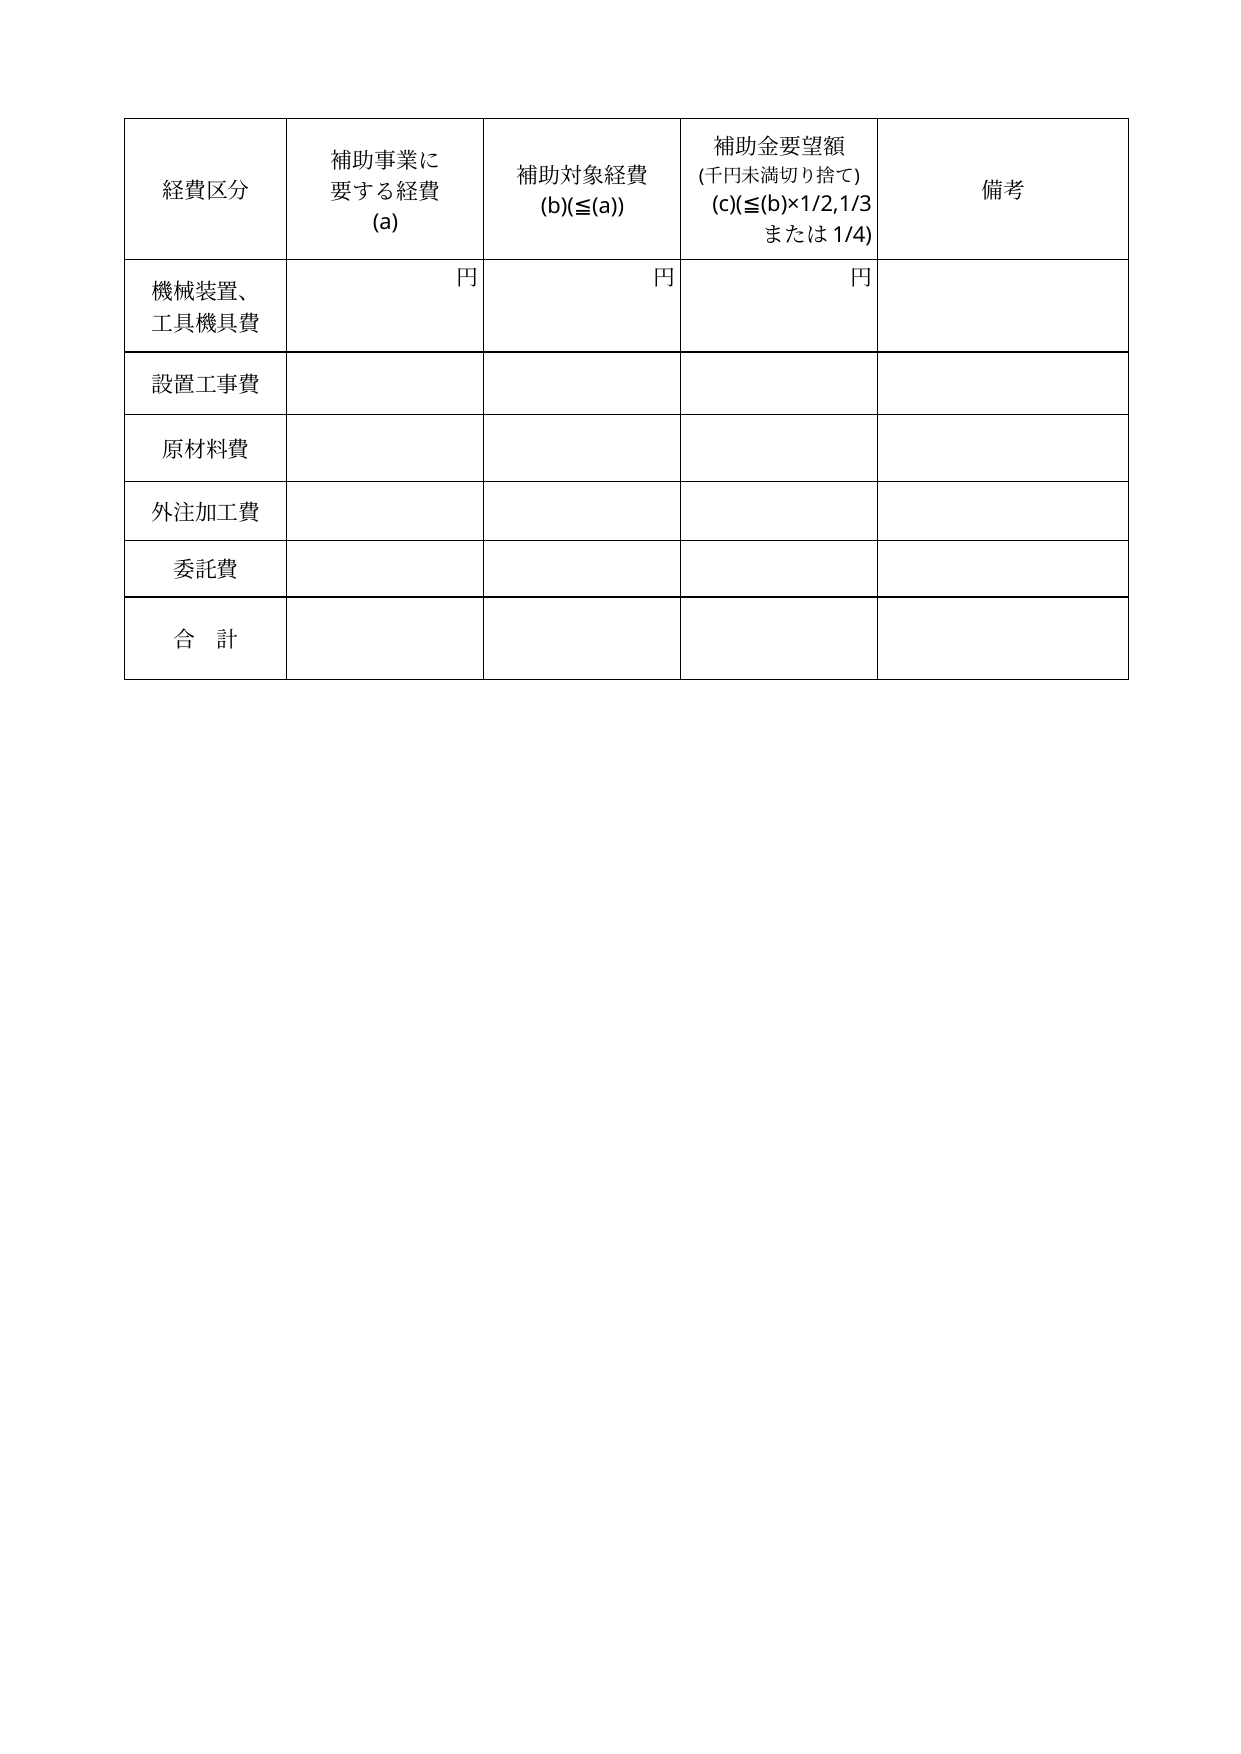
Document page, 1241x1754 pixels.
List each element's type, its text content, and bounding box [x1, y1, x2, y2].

table_cell [287, 482, 483, 539]
table_cell [878, 260, 1128, 351]
table_cell [681, 482, 877, 539]
table_cell [681, 353, 877, 414]
table_cell [681, 598, 877, 679]
table_header 補助対象経費 (b)(≦(a)) [484, 119, 680, 259]
table_cell 委託費 [125, 541, 286, 596]
table_cell [681, 541, 877, 596]
table_cell 合 計 [125, 598, 286, 679]
table_cell [878, 482, 1128, 539]
table_cell 設置工事費 [125, 353, 286, 414]
table_cell [878, 415, 1128, 481]
table_cell [681, 415, 877, 481]
table_cell 円 [681, 260, 877, 351]
table_cell [484, 482, 680, 539]
table_cell 原材料費 [125, 415, 286, 481]
table_cell [484, 353, 680, 414]
table_cell [878, 541, 1128, 596]
table_cell [287, 353, 483, 414]
table_cell [287, 415, 483, 481]
table_cell 円 [287, 260, 483, 351]
table_cell [484, 415, 680, 481]
table_cell [878, 353, 1128, 414]
table_header 補助事業に 要する経費 (a) [287, 119, 483, 259]
table_cell [287, 598, 483, 679]
table_header 備考 [878, 119, 1128, 259]
table_cell 外注加工費 [125, 482, 286, 539]
table_cell 機械装置、 工具機具費 [125, 260, 286, 351]
table_header 補助金要望額 (千円未満切り捨て) (c)(≦(b)×1/2,1/3または1/4) [681, 119, 877, 259]
table_cell [878, 598, 1128, 679]
table_cell [484, 598, 680, 679]
table_cell [484, 541, 680, 596]
table_header 経費区分 [125, 119, 286, 259]
table_cell [287, 541, 483, 596]
table_cell 円 [484, 260, 680, 351]
